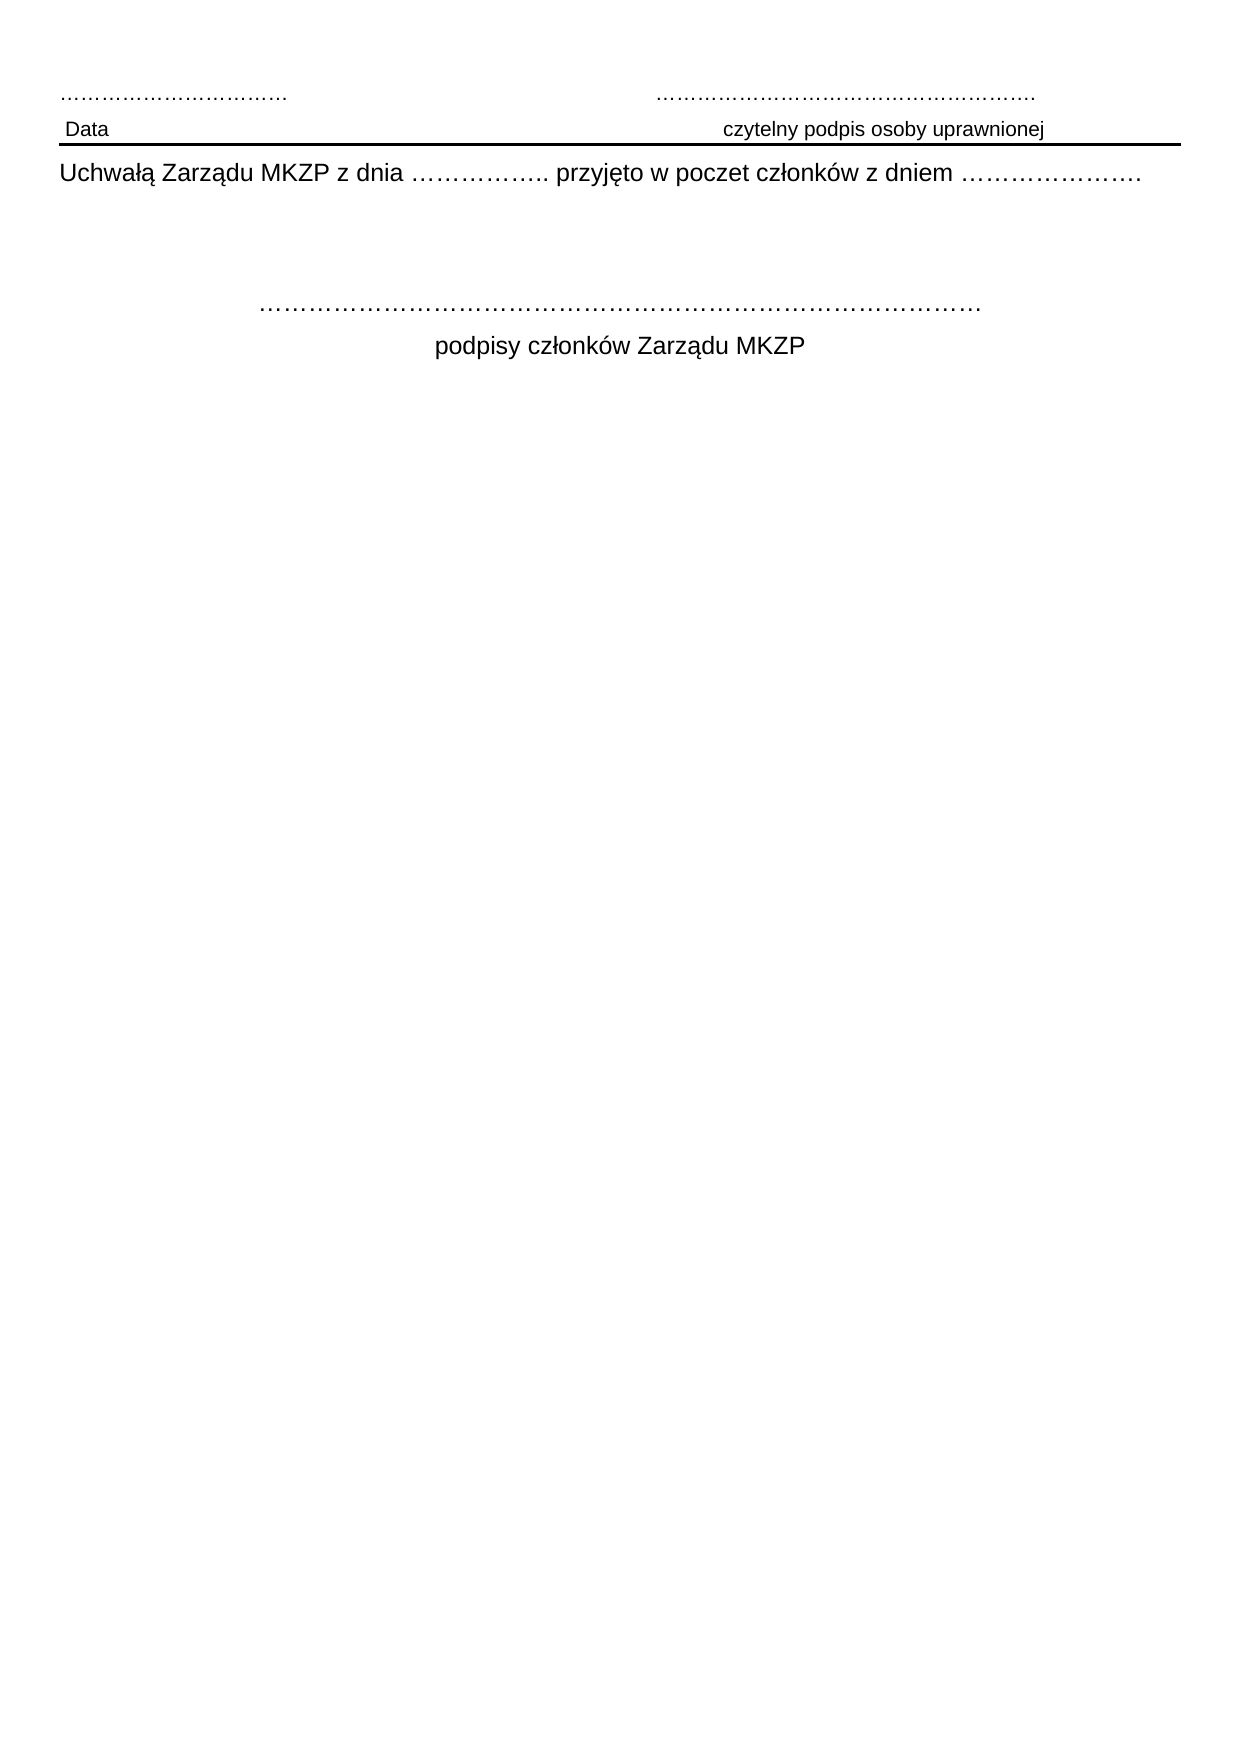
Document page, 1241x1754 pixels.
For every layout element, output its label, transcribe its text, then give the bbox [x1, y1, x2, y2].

text Data czytelny podpis osoby uprawnionej [59, 117, 1181, 143]
text …………………………… ………………………………………………. [59, 81, 1181, 105]
text Uchwałą Zarządu MKZP z dnia …………….. przyjęto w poczet członków z dniem …………………. [59, 158, 1181, 187]
text podpisy członków Zarządu MKZP [59, 331, 1181, 359]
text …………………………………………………………………………… [59, 288, 1181, 316]
